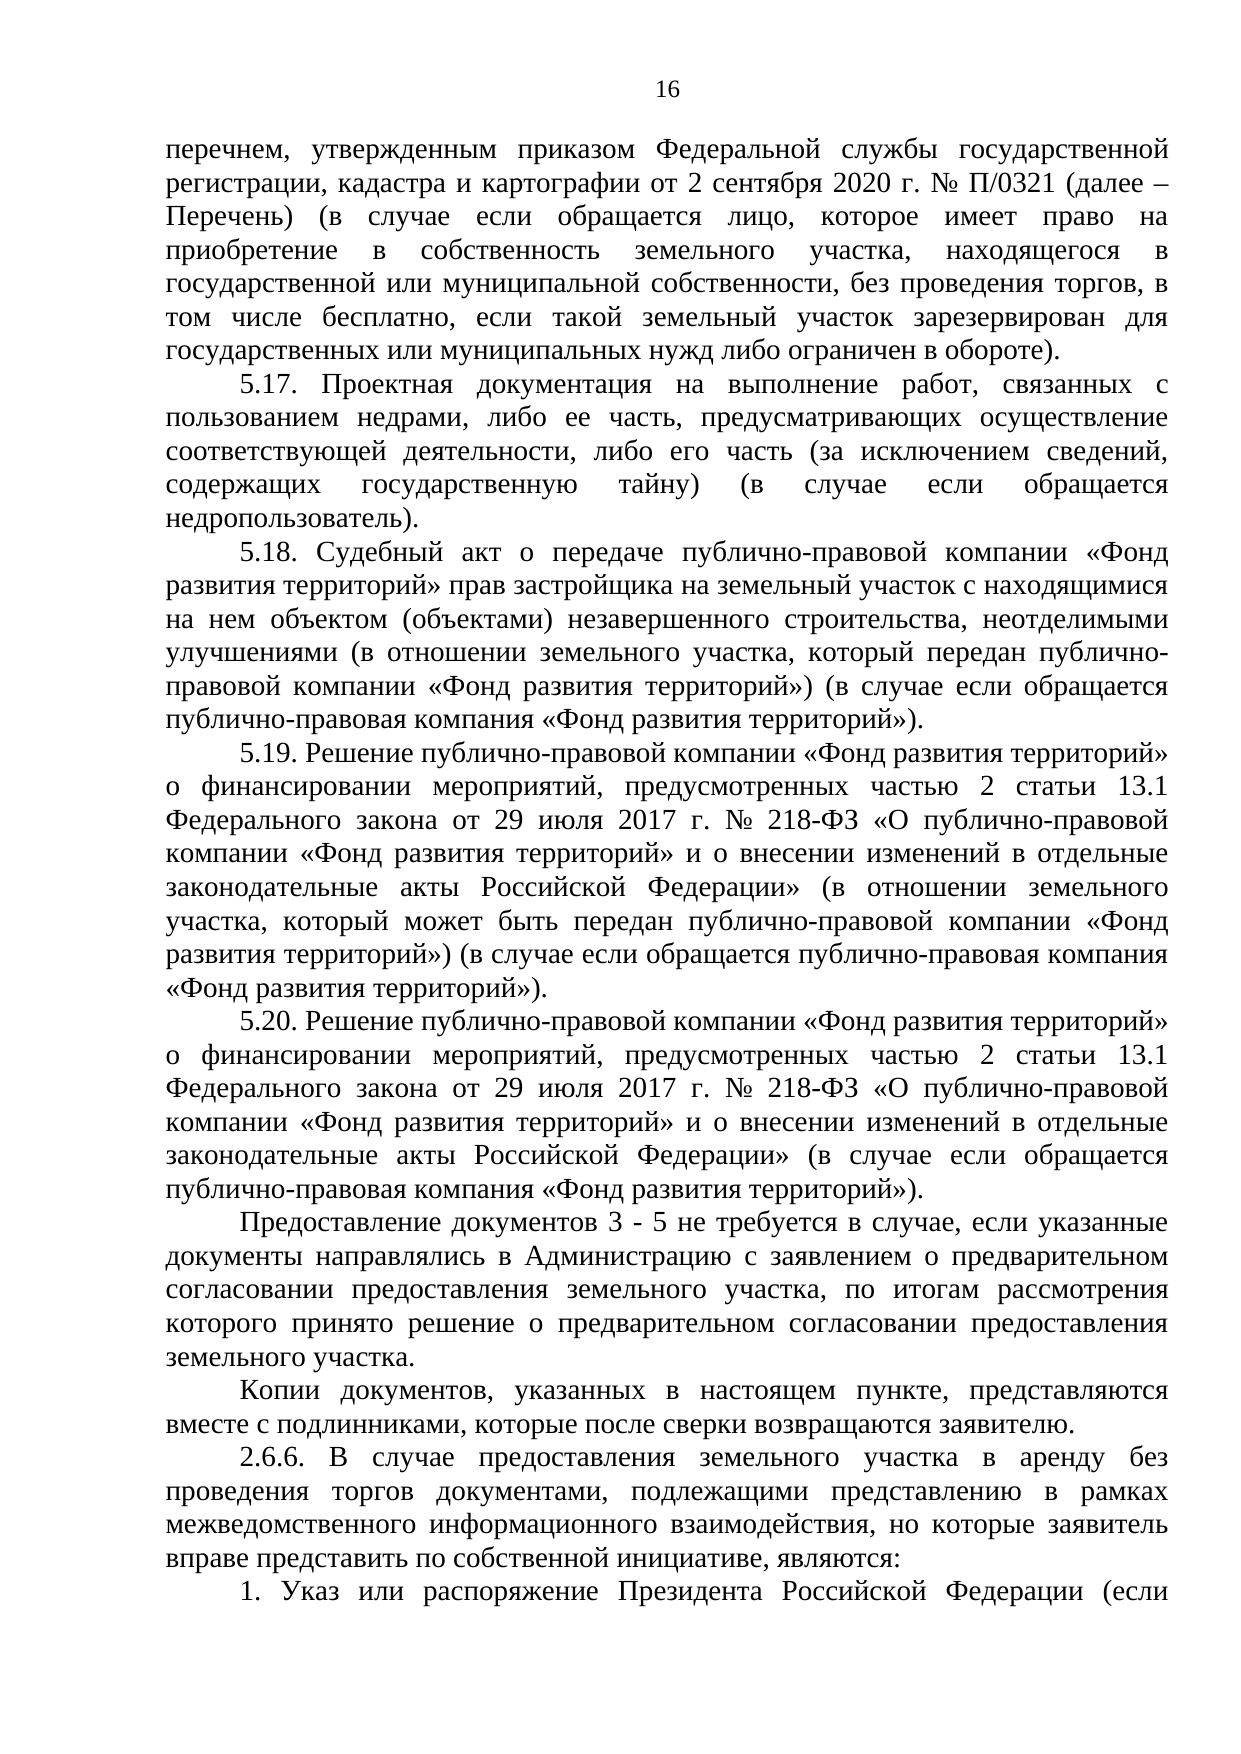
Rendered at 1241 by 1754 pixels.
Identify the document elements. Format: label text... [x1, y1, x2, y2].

text 5.20. Решение публично-правовой компании «Фонд развития территорий» о финансировании мероприятий, предусмотренных частью 2 статьи 13.1 Федерального закона от 29 июля 2017 г. № 218-ФЗ «О публично-правовой компании «Фонд развития территорий» и о внесении изменений в отдельные законодательные акты Российской Федерации» (в случае если обращается публично-правовая компания «Фонд развития территорий»). [165, 1003, 1169, 1204]
text 2.6.6. В случае предоставления земельного участка в аренду без проведения торгов документами, подлежащими представлению в рамках межведомственного информационного взаимодействия, но которые заявитель вправе представить по собственной инициативе, являются: [165, 1439, 1169, 1573]
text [165, 131, 1169, 366]
text Предоставление документов 3 - 5 не требуется в случае, если указанные документы направлялись в Администрацию с заявлением о предварительном согласовании предоставления земельного участка, по итогам рассмотрения которого принято решение о предварительном согласовании предоставления земельного участка. [165, 1204, 1169, 1372]
text 5.17. Проектная документация на выполнение работ, связанных с пользованием недрами, либо ее часть, предусматривающих осуществление соответствующей деятельности, либо его часть (за исключением сведений, содержащих государственную тайну) (в случае если обращается недропользователь). [165, 366, 1169, 534]
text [165, 1573, 1169, 1607]
text Копии документов, указанных в настоящем пункте, представляются вместе с подлинниками, которые после сверки возвращаются заявителю. [165, 1372, 1169, 1439]
text 5.18. Судебный акт о передаче публично-правовой компании «Фонд развития территорий» прав застройщика на земельный участок с находящимися на нем объектом (объектами) незавершенного строительства, неотделимыми улучшениями (в отношении земельного участка, который передан публично-правовой компании «Фонд развития территорий») (в случае если обращается публично-правовая компания «Фонд развития территорий»). [165, 534, 1169, 735]
text 5.19. Решение публично-правовой компании «Фонд развития территорий» о финансировании мероприятий, предусмотренных частью 2 статьи 13.1 Федерального закона от 29 июля 2017 г. № 218-ФЗ «О публично-правовой компании «Фонд развития территорий» и о внесении изменений в отдельные законодательные акты Российской Федерации» (в отношении земельного участка, который может быть передан публично-правовой компании «Фонд развития территорий») (в случае если обращается публично-правовая компания «Фонд развития территорий»). [165, 735, 1169, 1003]
